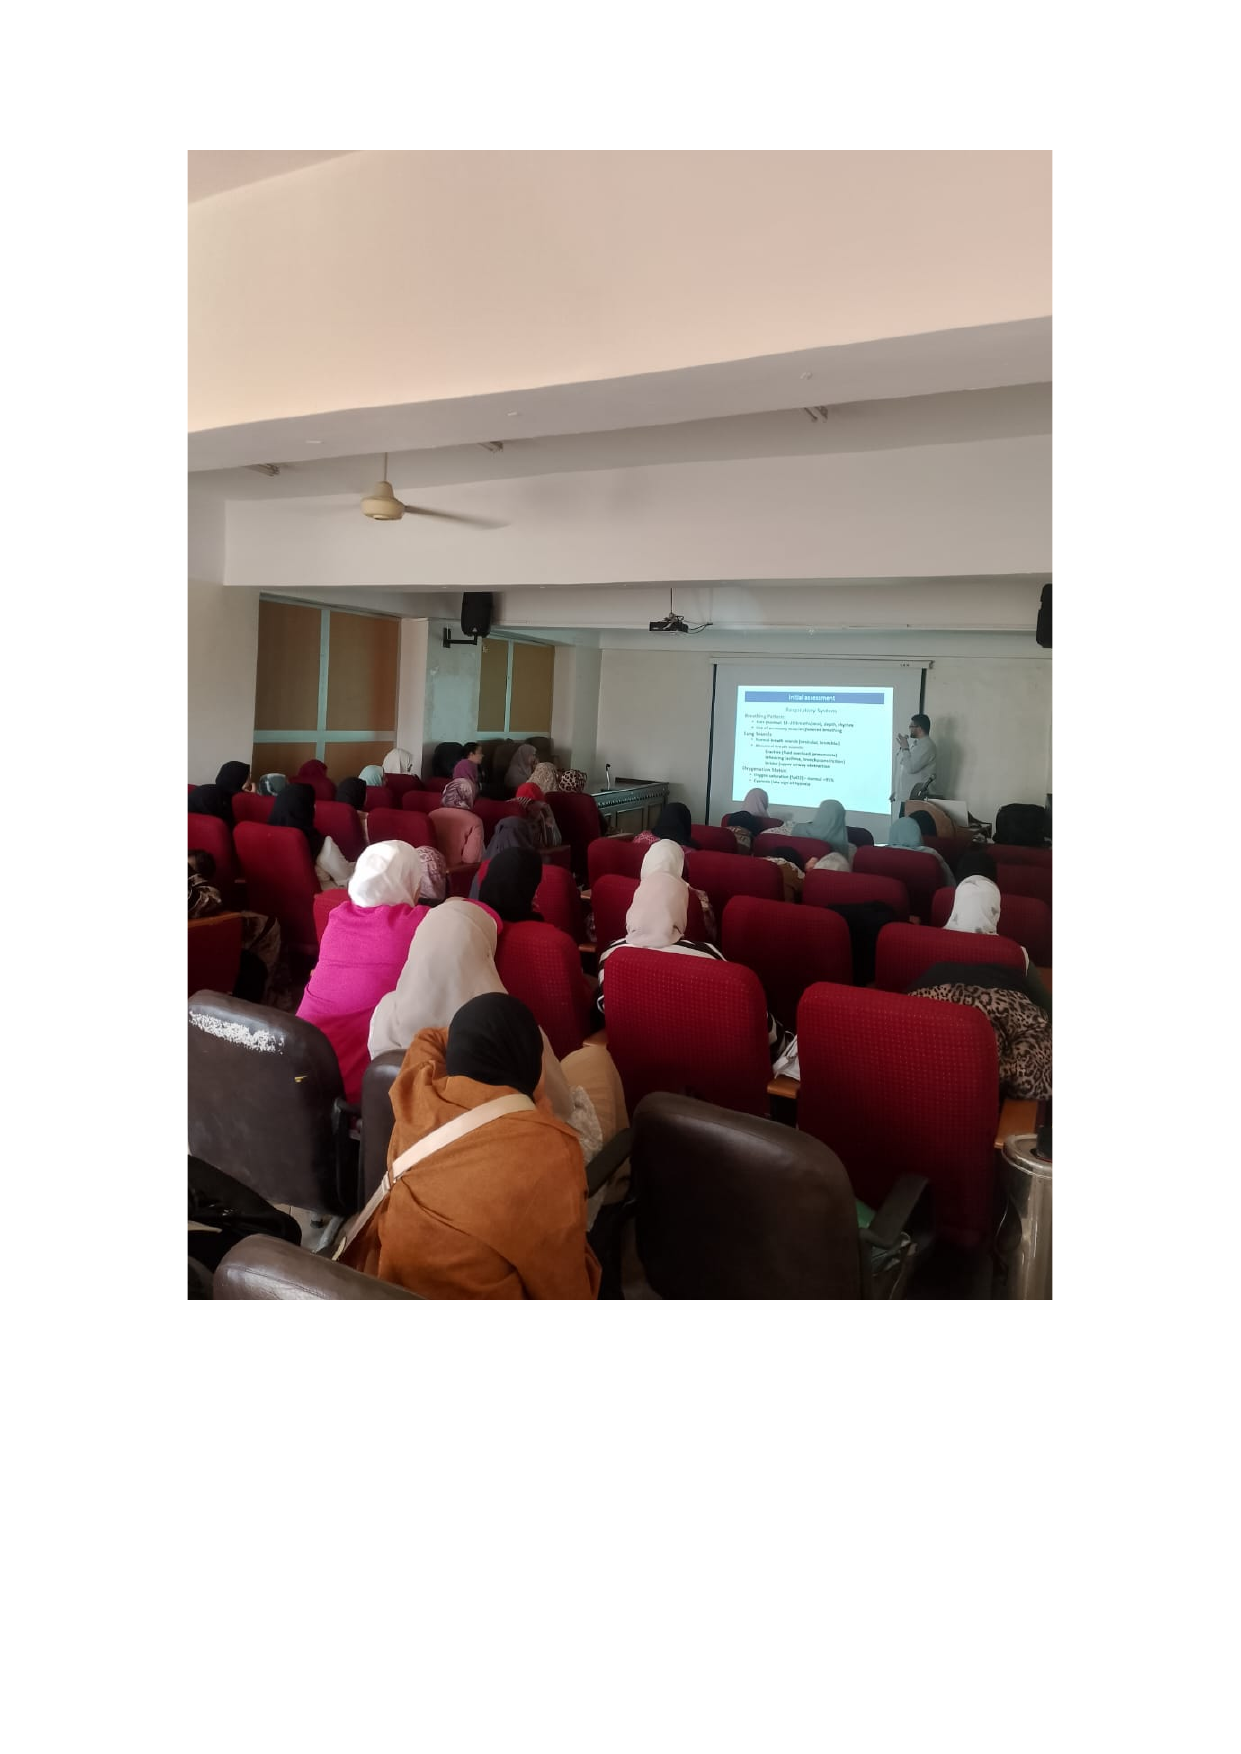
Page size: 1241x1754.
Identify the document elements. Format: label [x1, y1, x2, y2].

picture [187, 150, 1053, 1300]
